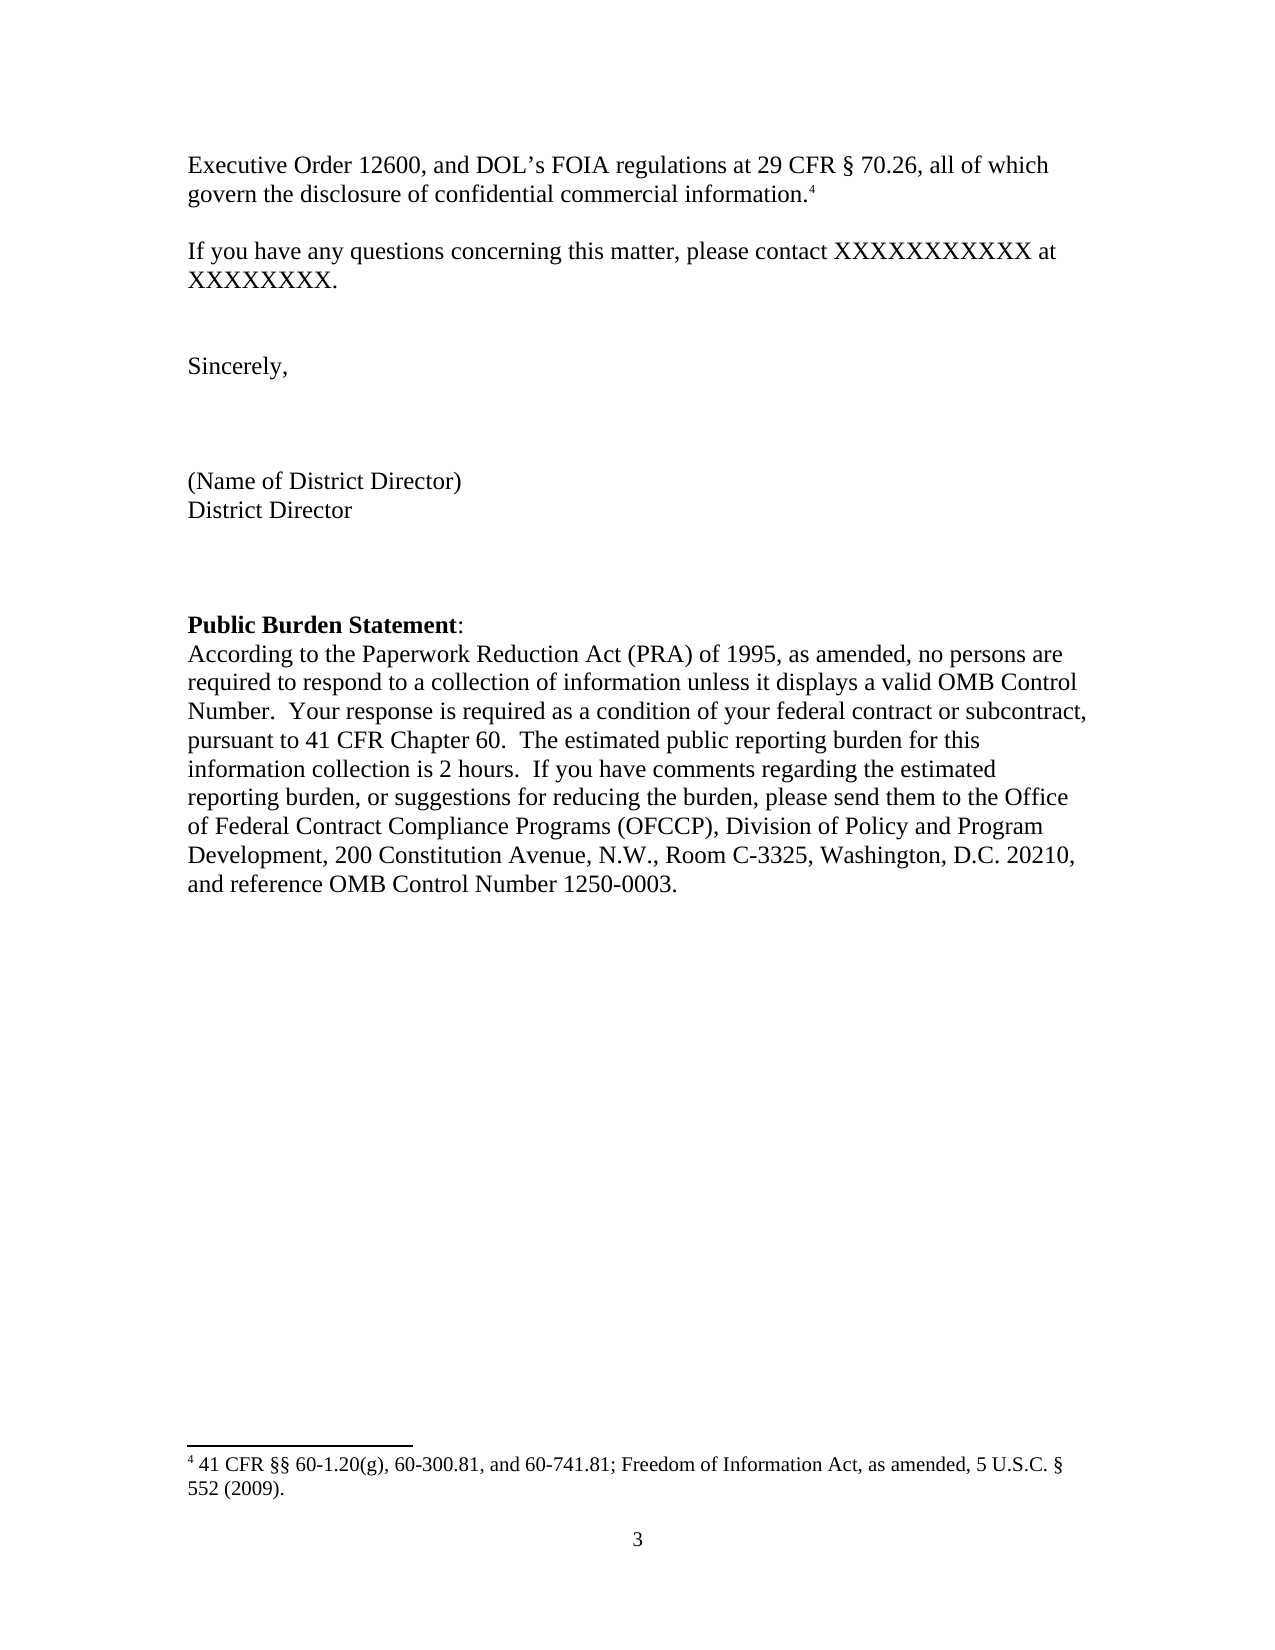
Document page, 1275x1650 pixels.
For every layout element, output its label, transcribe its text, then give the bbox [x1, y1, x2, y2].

text If you have any questions concerning this matter, please contact XXXXXXXXXXX at XXXXXXXX. [187, 236, 1087, 294]
text District Director [187, 495, 1087, 524]
text (Name of District Director) [187, 466, 1087, 495]
text Sincerely, [187, 351, 1087, 380]
text According to the Paperwork Reduction Act (PRA) of 1995, as amended, no persons are required to respond to a collection of information unless it displays a valid OMB Control Number. Your response is required as a condition of your federal contract or subcontract, pursuant to 41 CFR Chapter 60. The estimated public reporting burden for this information collection is 2 hours. If you have comments regarding the estimated reporting burden, or suggestions for reducing the burden, please send them to the Office of Federal Contract Compliance Programs (OFCCP), Division of Policy and Program Development, 200 Constitution Avenue, N.W., Room C-3325, Washington, D.C. 20210, and reference OMB Control Number 1250-0003. [187, 639, 1087, 897]
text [187, 150, 1087, 207]
text Public Burden Statement: [187, 610, 1087, 639]
